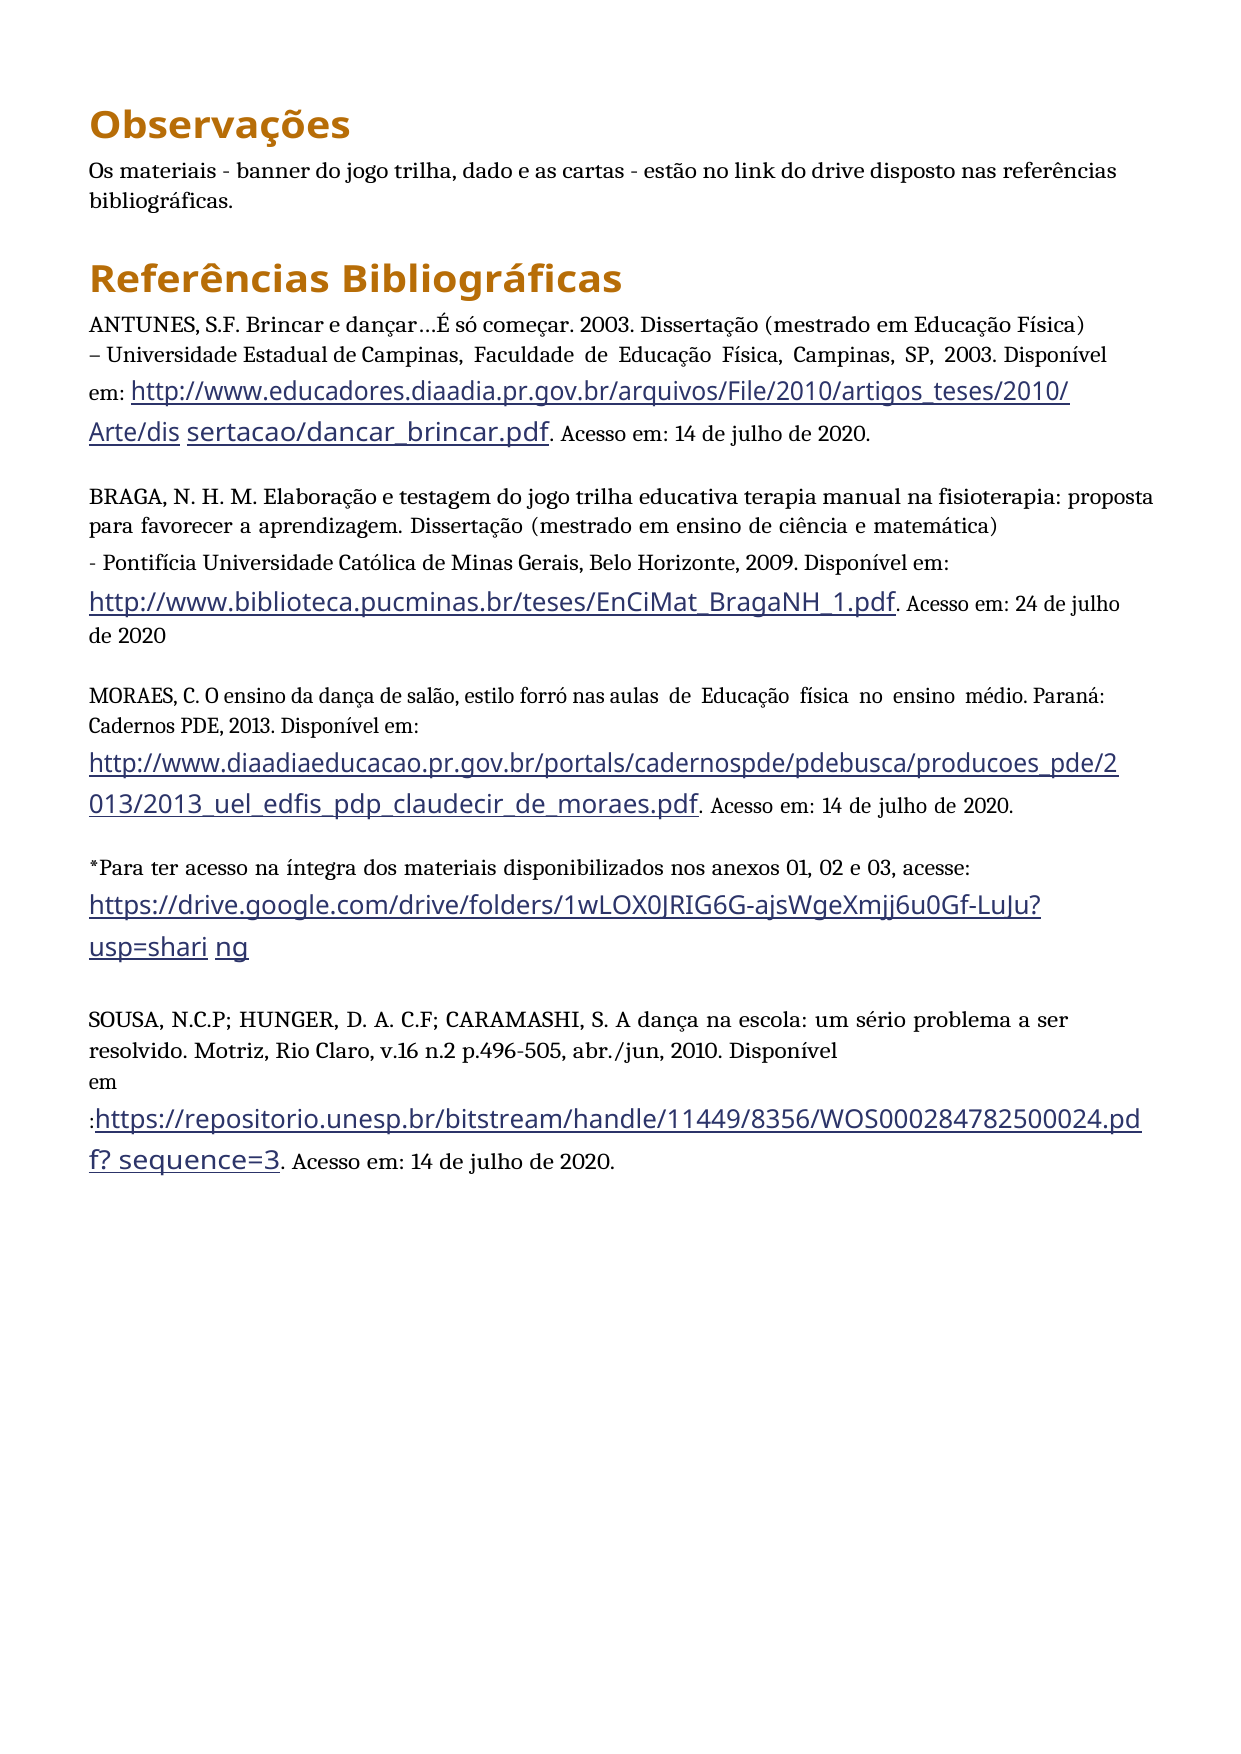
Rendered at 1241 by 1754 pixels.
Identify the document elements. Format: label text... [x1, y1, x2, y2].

text ANTUNES, S.F. Brincar e dançar…É só começar. 2003. Dissertação (mestrado em Educação Física) [88, 311, 1163, 338]
list Pontifícia Universidade Católica de Minas Gerais, Belo Horizonte, 2009. Disponível em: http://www.biblioteca.pucminas.br/teses/EnCiMat_BragaNH_1.pdf. Acesso em: 24 de julho de 2020 [88, 543, 1124, 649]
subtitle Referências Bibliográﬁcas [88, 252, 1163, 303]
text Os materiais - banner do jogo trilha, dado e as cartas - estão no link do drive disposto nas referências bibliográficas. [88, 158, 1139, 214]
text MORAES, C. O ensino da dança de salão, estilo forró nas aulas de Educação física no ensino médio. Paraná: Cadernos PDE, 2013. Disponível em: http://www.diaadiaeducacao.pr.gov.br/portals/cadernospde/pdebusca/producoes_pde/2 013/2013_uel_edﬁs_pdp_claudecir_de_moraes.pdf. Acesso em: 14 de julho de 2020. [88, 683, 1139, 821]
text – Universidade Estadual de Campinas, Faculdade de Educação Física, Campinas, SP, 2003. Disponível em: http://www.educadores.diaadia.pr.gov.br/arquivos/File/2010/artigos_teses/2010/Arte/dis sertacao/dancar_brincar.pdf. Acesso em: 14 de julho de 2020. [88, 341, 1139, 449]
text BRAGA, N. H. M. Elaboração e testagem do jogo trilha educativa terapia manual na fisioterapia: proposta para favorecer a aprendizagem. Dissertação (mestrado em ensino de ciência e matemática) [88, 483, 1163, 539]
text SOUSA, N.C.P; HUNGER, D. A. C.F; CARAMASHI, S. A dança na escola: um sério problema a ser resolvido. Motriz, Rio Claro, v.16 n.2 p.496-505, abr./jun, 2010. Disponível em:https://repositorio.unesp.br/bitstream/handle/11449/8356/WOS000284782500024.pd f? sequence=3. Acesso em: 14 de julho de 2020. [88, 1007, 1144, 1177]
text *Para ter acesso na íntegra dos materiais disponibilizados nos anexos 01, 02 e 03, acesse: https://drive.google.com/drive/folders/1wLOX0JRIG6G-ajsWgeXmjj6u0Gf-LuJu?usp=shari ng [88, 855, 1144, 964]
subtitle Observações [88, 98, 1163, 149]
